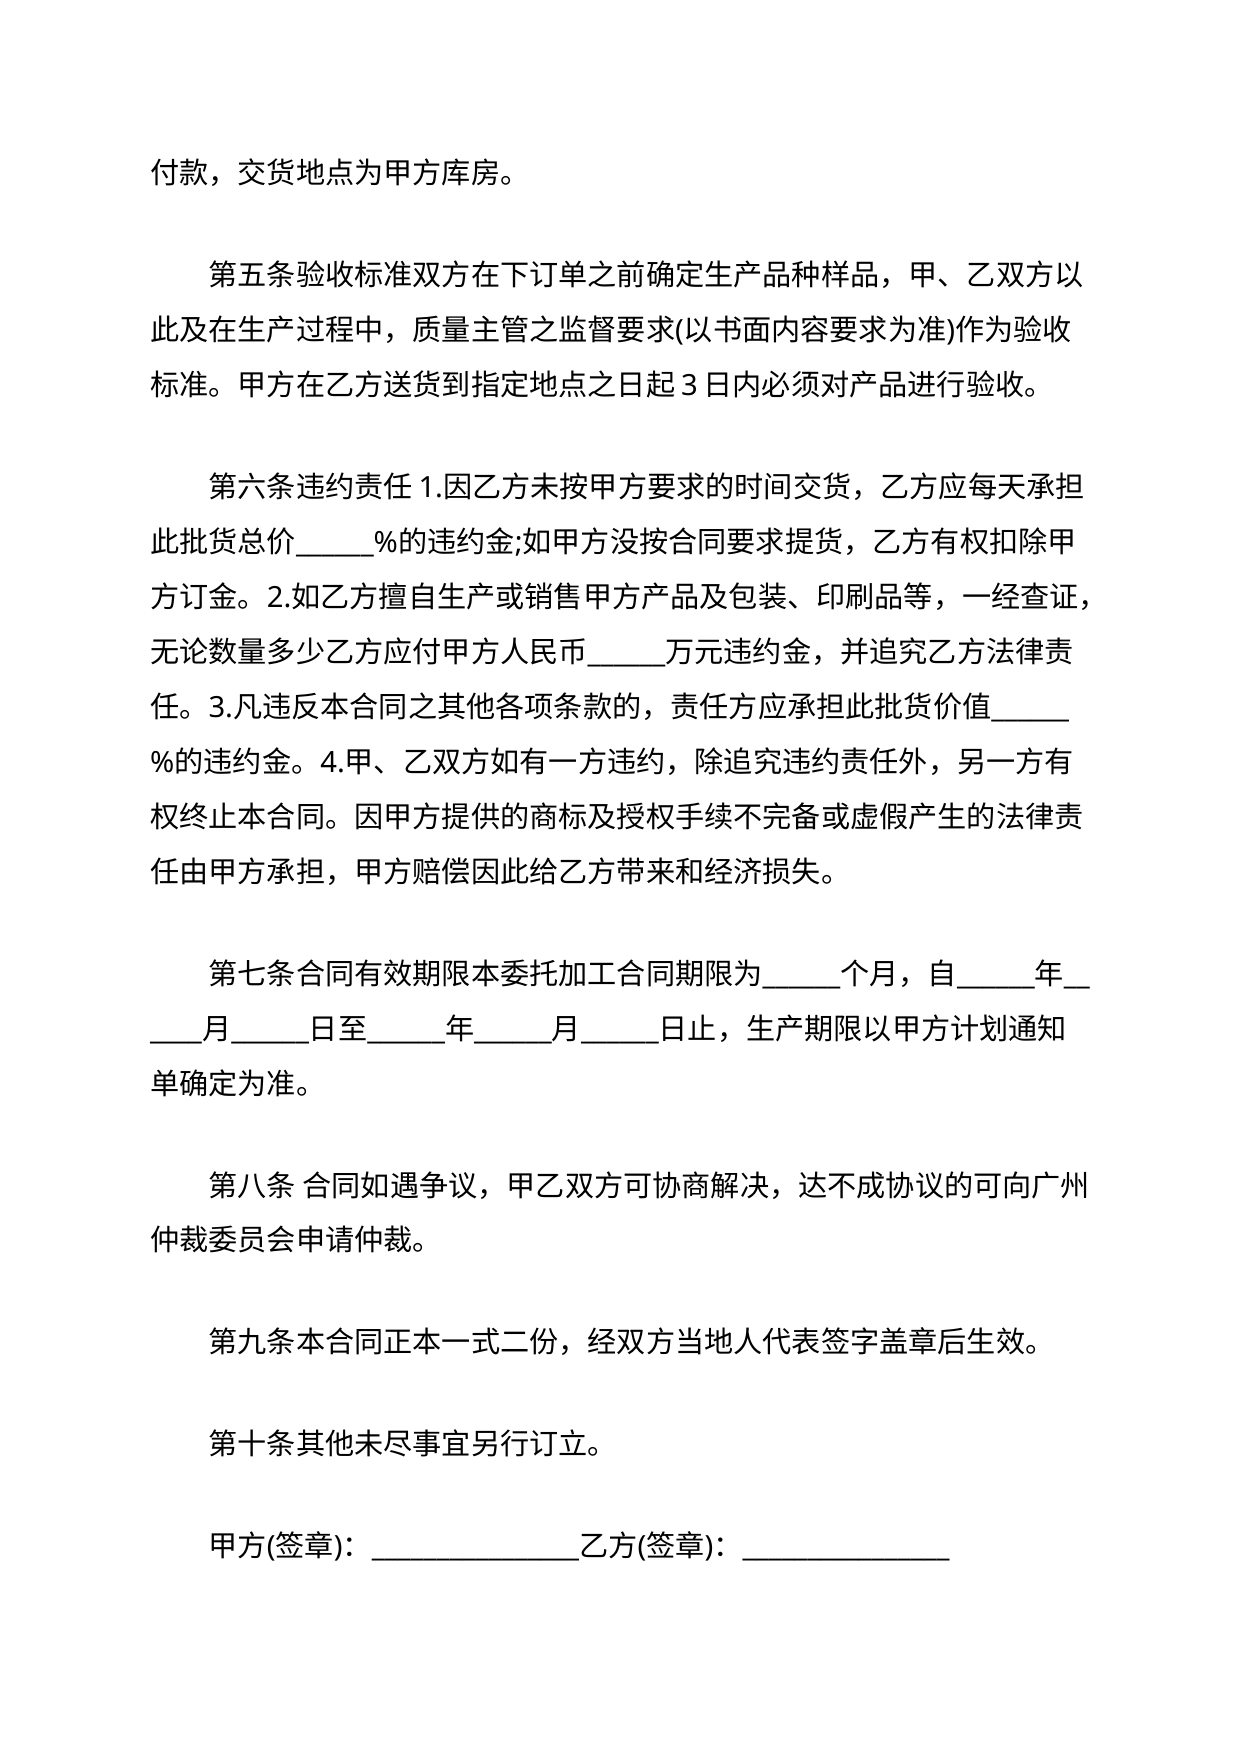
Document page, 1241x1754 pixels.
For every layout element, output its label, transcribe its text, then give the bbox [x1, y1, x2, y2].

text 甲方(签章)：________________乙方(签章)：________________ [150, 1522, 1090, 1565]
text 第五条验收标准双方在下订单之前确定生产品种样品，甲、乙双方以此及在生产过程中，质量主管之监督要求(以书面内容要求为准)作为验收标准。甲方在乙方送货到指定地点之日起3日内必须对产品进行验收。 [150, 252, 1090, 404]
text 第九条本合同正本一式二份，经双方当地人代表签字盖章后生效。 [150, 1319, 1090, 1361]
text 第六条违约责任1.因乙方未按甲方要求的时间交货，乙方应每天承担此批货总价______%的违约金;如甲方没按合同要求提货，乙方有权扣除甲方订金。2.如乙方擅自生产或销售甲方产品及包装、印刷品等，一经查证，无论数量多少乙方应付甲方人民币______万元违约金，并追究乙方法律责任。3.凡违反本合同之其他各项条款的，责任方应承担此批货价值______%的违约金。4.甲、乙双方如有一方违约，除追究违约责任外，另一方有权终止本合同。因甲方提供的商标及授权手续不完备或虚假产生的法律责任由甲方承担，甲方赔偿因此给乙方带来和经济损失。 [150, 464, 1090, 891]
text 第十条其他未尽事宜另行订立。 [150, 1421, 1090, 1463]
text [150, 150, 1090, 192]
text 第八条 合同如遇争议，甲乙双方可协商解决，达不成协议的可向广州仲裁委员会申请仲裁。 [150, 1162, 1090, 1259]
text 第七条合同有效期限本委托加工合同期限为______个月，自______年______月______日至______年______月______日止，生产期限以甲方计划通知单确定为准。 [150, 950, 1090, 1103]
